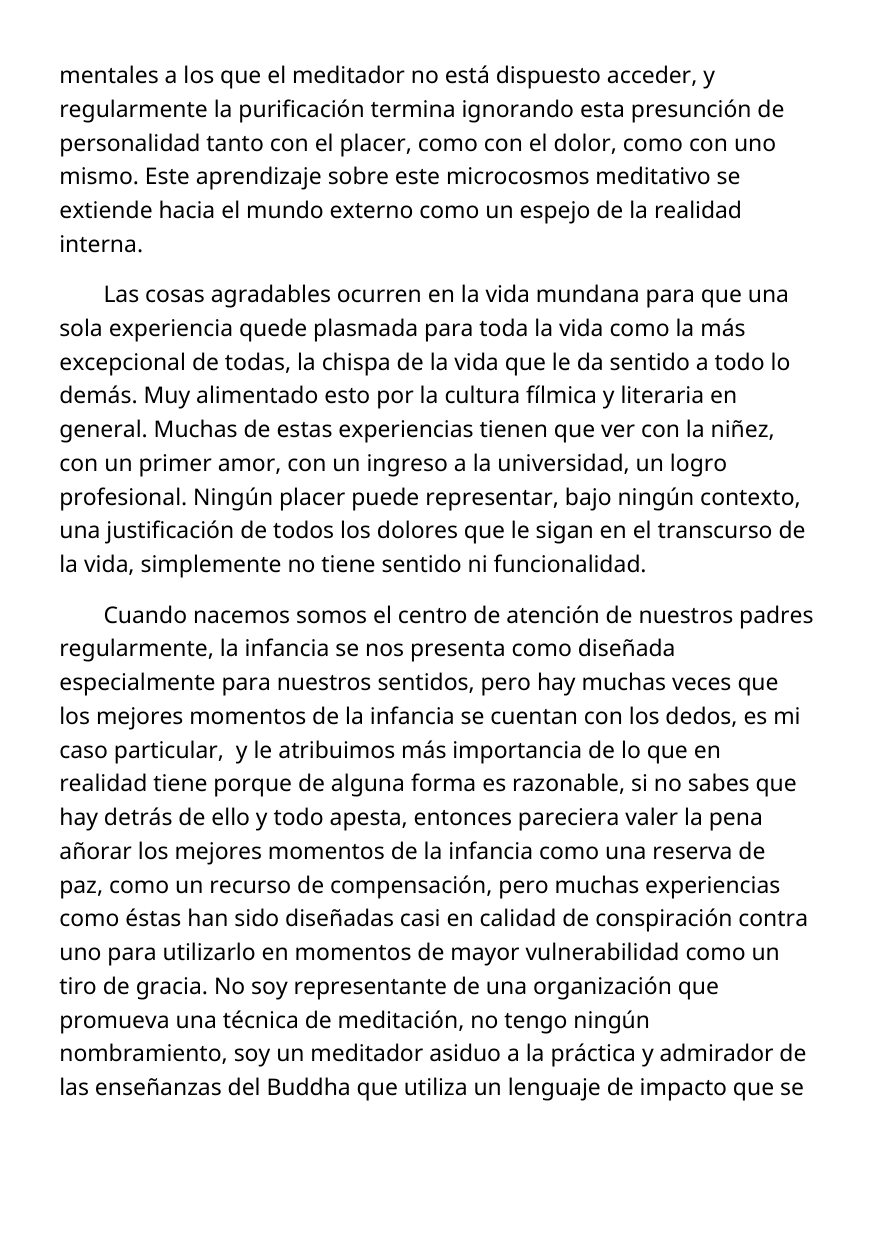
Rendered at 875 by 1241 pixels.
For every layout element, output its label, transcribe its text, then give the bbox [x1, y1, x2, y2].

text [59, 59, 815, 259]
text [59, 599, 815, 1102]
text Las cosas agradables ocurren en la vida mundana para que una sola experiencia quede plasmada para toda la vida como la más excepcional de todas, la chispa de la vida que le da sentido a todo lo demás. Muy alimentado esto por la cultura fílmica y literaria en general. Muchas de estas experiencias tienen que ver con la niñez, con un primer amor, con un ingreso a la universidad, un logro profesional. Ningún placer puede representar, bajo ningún contexto, una justificación de todos los dolores que le sigan en el transcurso de la vida, simplemente no tiene sentido ni funcionalidad. [59, 278, 815, 579]
